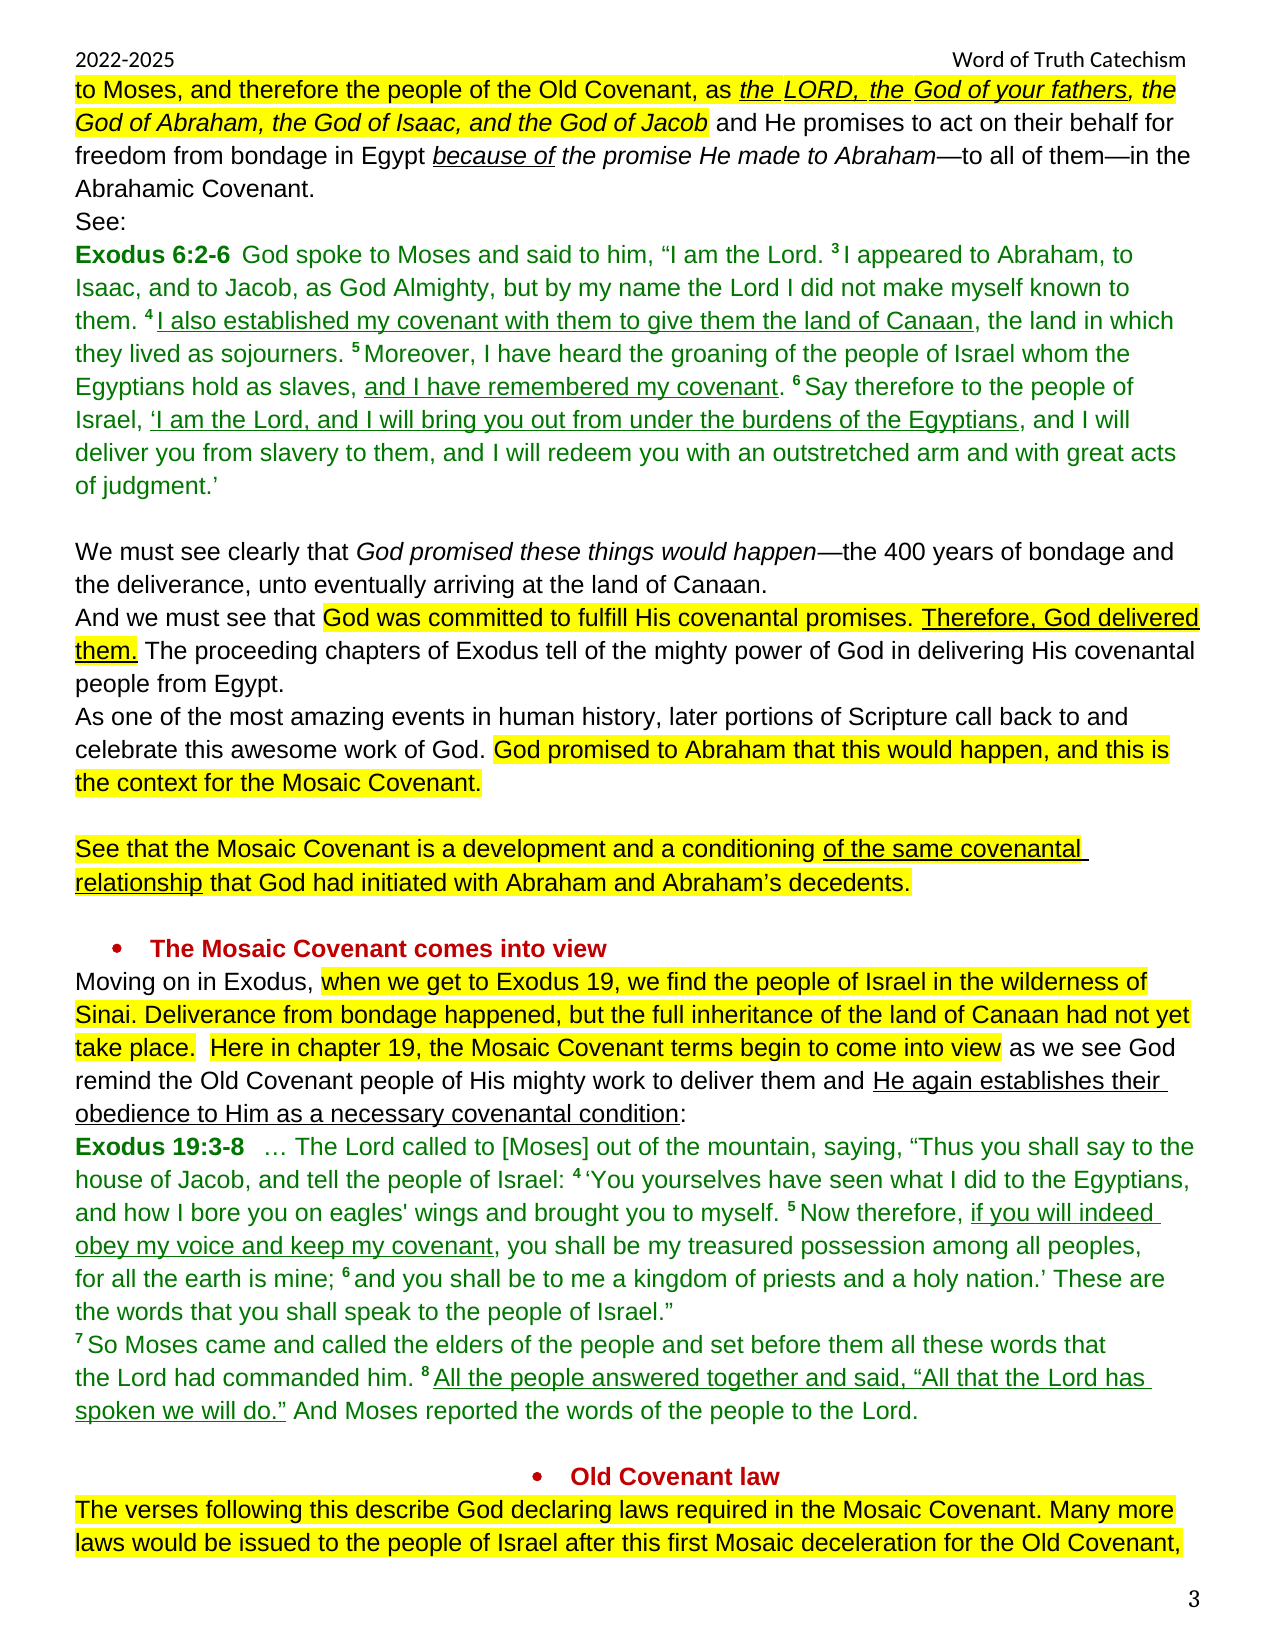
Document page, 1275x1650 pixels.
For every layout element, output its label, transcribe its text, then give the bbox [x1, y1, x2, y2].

text See: [75, 207, 1200, 236]
text Exodus 19:3-8 … The Lord called to [Moses] out of the mountain, saying, “Thus you shall say to the house of Jacob, and tell the people of Israel: 4 ‘You yourselves have seen what I did to the Egyptians, and how I bore you on eagles' wings and brought you to myself. 5 Now therefore, if you will indeed obey my voice and keep my covenant, you shall be my treasured possession among all peoples, for all the earth is mine; 6 and you shall be to me a kingdom of priests and a holy nation.’ These are the words that you shall speak to the people of Israel.” [75, 1132, 1200, 1326]
list Old Covenant law [112, 1462, 1200, 1491]
text 7 So Moses came and called the elders of the people and set before them all these words that the Lord had commanded him. 8 All the people answered together and said, “All that the Lord has spoken we will do.” And Moses reported the words of the people to the Lord. [75, 1330, 1200, 1425]
text Exodus 6:2-6 God spoke to Moses and said to him, “I am the Lord. 3 I appeared to Abraham, to Isaac, and to Jacob, as God Almighty, but by my name the Lord I did not make myself known to them. 4 I also established my covenant with them to give them the land of Canaan, the land in which they lived as sojourners. 5 Moreover, I have heard the groaning of the people of Israel whom the Egyptians hold as slaves, and I have remembered my covenant. 6 Say therefore to the people of Israel, ‘I am the Lord, and I will bring you out from under the burdens of the Egyptians, and I will deliver you from slavery to them, and I will redeem you with an outstretched arm and with great acts of judgment.’ [75, 240, 1200, 500]
text See that the Mosaic Covenant is a development and a conditioning of the same covenantal relationship that God had initiated with Abraham and Abraham’s decedents. [75, 834, 1200, 896]
text As one of the most amazing events in human history, later portions of Scripture call back to and celebrate this awesome work of God. God promised to Abraham that this would happen, and this is the context for the Mosaic Covenant. [75, 702, 1200, 797]
text Moving on in Exodus, when we get to Exodus 19, we find the people of Israel in the wilderness of Sinai. Deliverance from bondage happened, but the full inheritance of the land of Canaan had not yet take place. Here in chapter 19, the Mosaic Covenant terms begin to come into view as we see God remind the Old Covenant people of His mighty work to deliver them and He again establishes their obedience to Him as a necessary covenantal condition: [75, 967, 1200, 1127]
list The Mosaic Covenant comes into view [112, 933, 1200, 962]
text And we must see that God was committed to fulfill His covenantal promises. Therefore, God delivered them. The proceeding chapters of Exodus tell of the mighty power of God in delivering His covenantal people from Egypt. [75, 603, 1200, 698]
text We must see clearly that God promised these things would happen—the 400 years of bondage and the deliverance, unto eventually arriving at the land of Canaan. [75, 537, 1200, 599]
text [75, 1495, 1200, 1557]
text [75, 75, 1200, 203]
